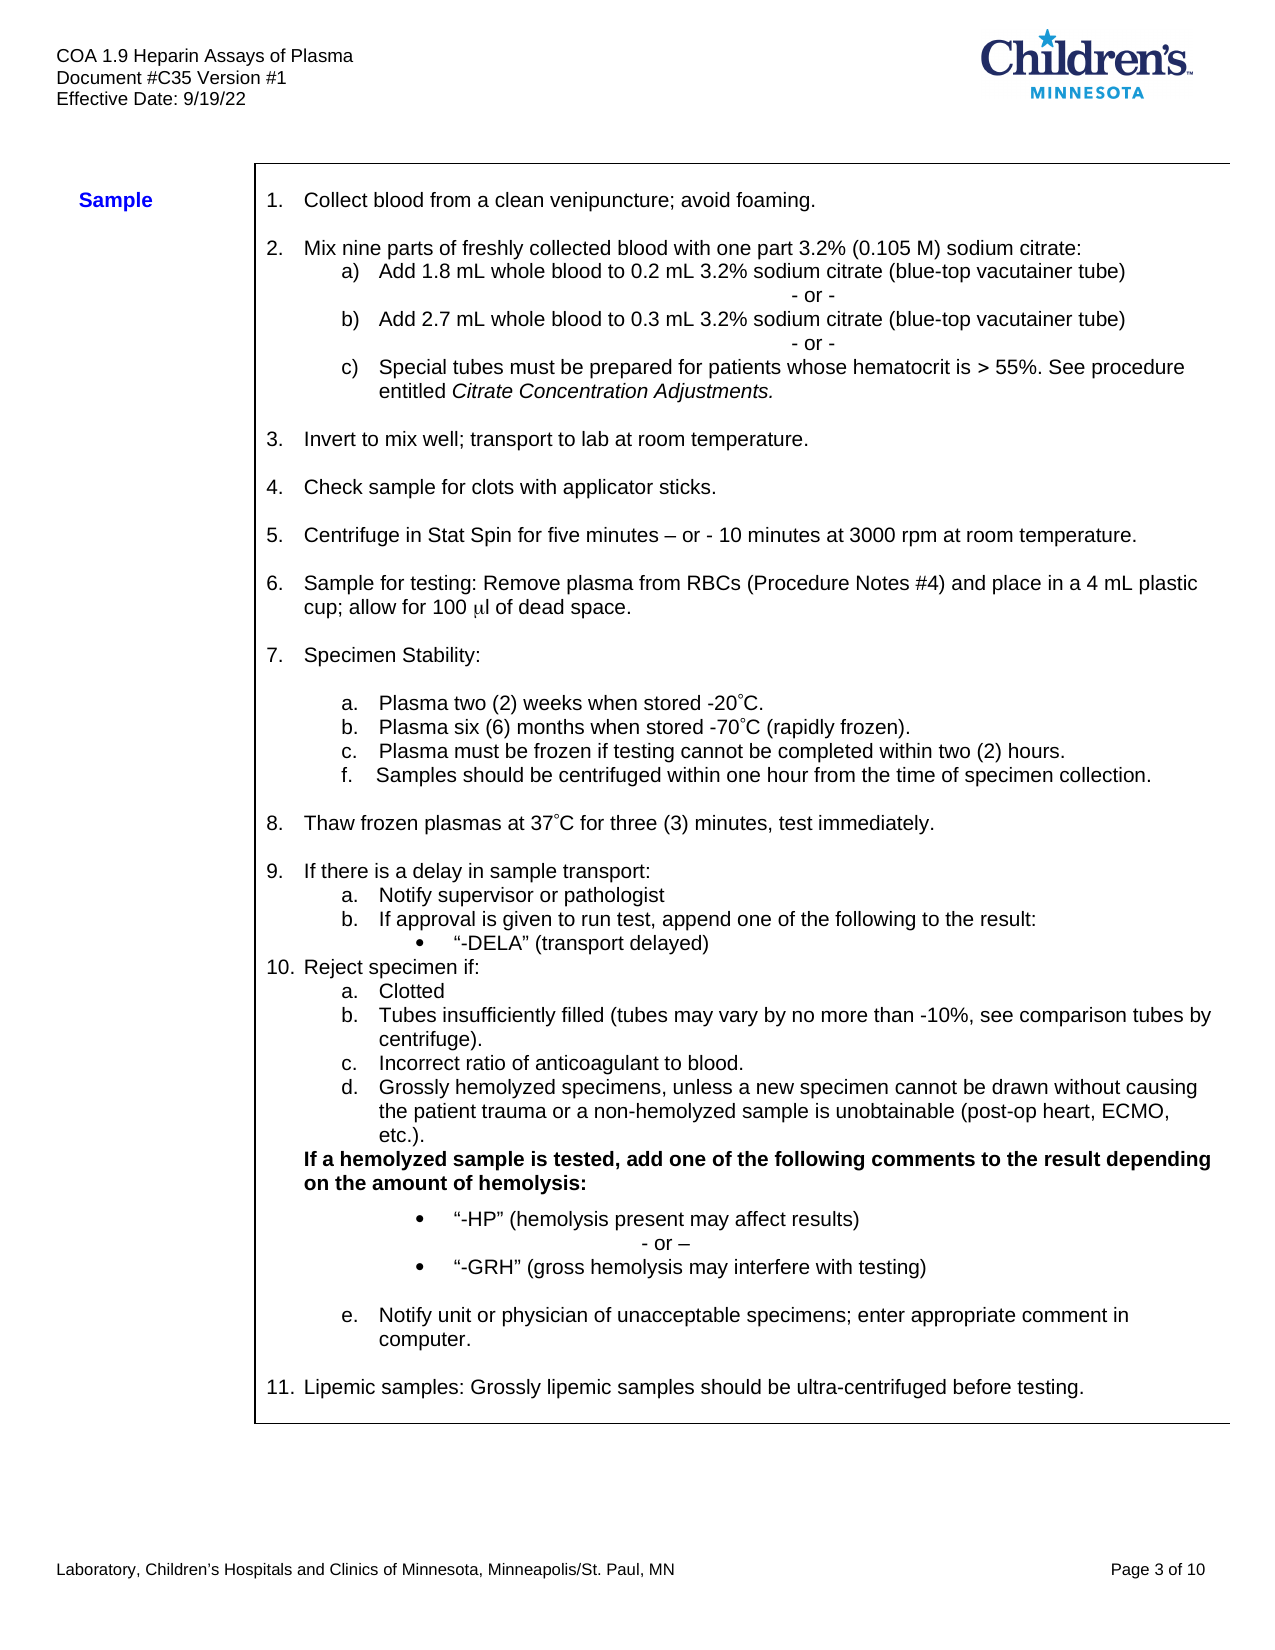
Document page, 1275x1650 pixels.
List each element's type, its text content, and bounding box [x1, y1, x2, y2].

picture [981, 29, 1193, 99]
table_cell Sample [68, 163, 254, 1423]
table_cell Collect blood from a clean venipuncture; avoid foaming. Mix nine parts of freshly collected blood with one part 3.2% (0.105 M) sodium citrate: Add 1.8 mL whole blood to 0.2 mL 3.2% sodium citrate (blue-top vacutainer tube) - or - Add 2.7 mL whole blood to 0.3 mL 3.2% sodium citrate (blue-top vacutainer tube) - or - Special tubes must be prepared for patients whose hematocrit is 55%. See procedure entitled Citrate Concentration Adjustments. Invert to mix well; transport to lab at room temperature. Check sample for clots with applicator sticks. Centrifuge in Stat Spin for five minutes – or - 10 minutes at 3000 rpm at room temperature. Sample for testing: Remove plasma from RBCs (Procedure Notes #4) and place in a 4 mL plastic cup; allow for 100 l of dead space. Specimen Stability: Plasma two (2) weeks when stored -20C. Plasma six (6) months when stored -70C (rapidly frozen). Plasma must be frozen if testing cannot be completed within two (2) hours. f. Samples should be centrifuged within one hour from the time of specimen collection. Thaw frozen plasmas at 37C for three (3) minutes, test immediately. If there is a delay in sample transport: Notify supervisor or pathologist If approval is given to run test, append one of the following to the result: “-DELA” (transport delayed) Reject specimen if: Clotted Tubes insufficiently filled (tubes may vary by no more than -10%, see comparison tubes by centrifuge). Incorrect ratio of anticoagulant to blood. Grossly hemolyzed specimens, unless a new specimen cannot be drawn without causing the patient trauma or a non-hemolyzed sample is unobtainable (post-op heart, ECMO, etc.). If a hemolyzed sample is tested, add one of the following comments to the result depending on the amount of hemolysis: “-HP” (hemolysis present may affect results) - or – “-GRH” (gross hemolysis may interfere with testing) Notify unit or physician of unacceptable specimens; enter appropriate comment in computer. Lipemic samples: Grossly lipemic samples should be ultra-centrifuged before testing. [256, 164, 1230, 1423]
